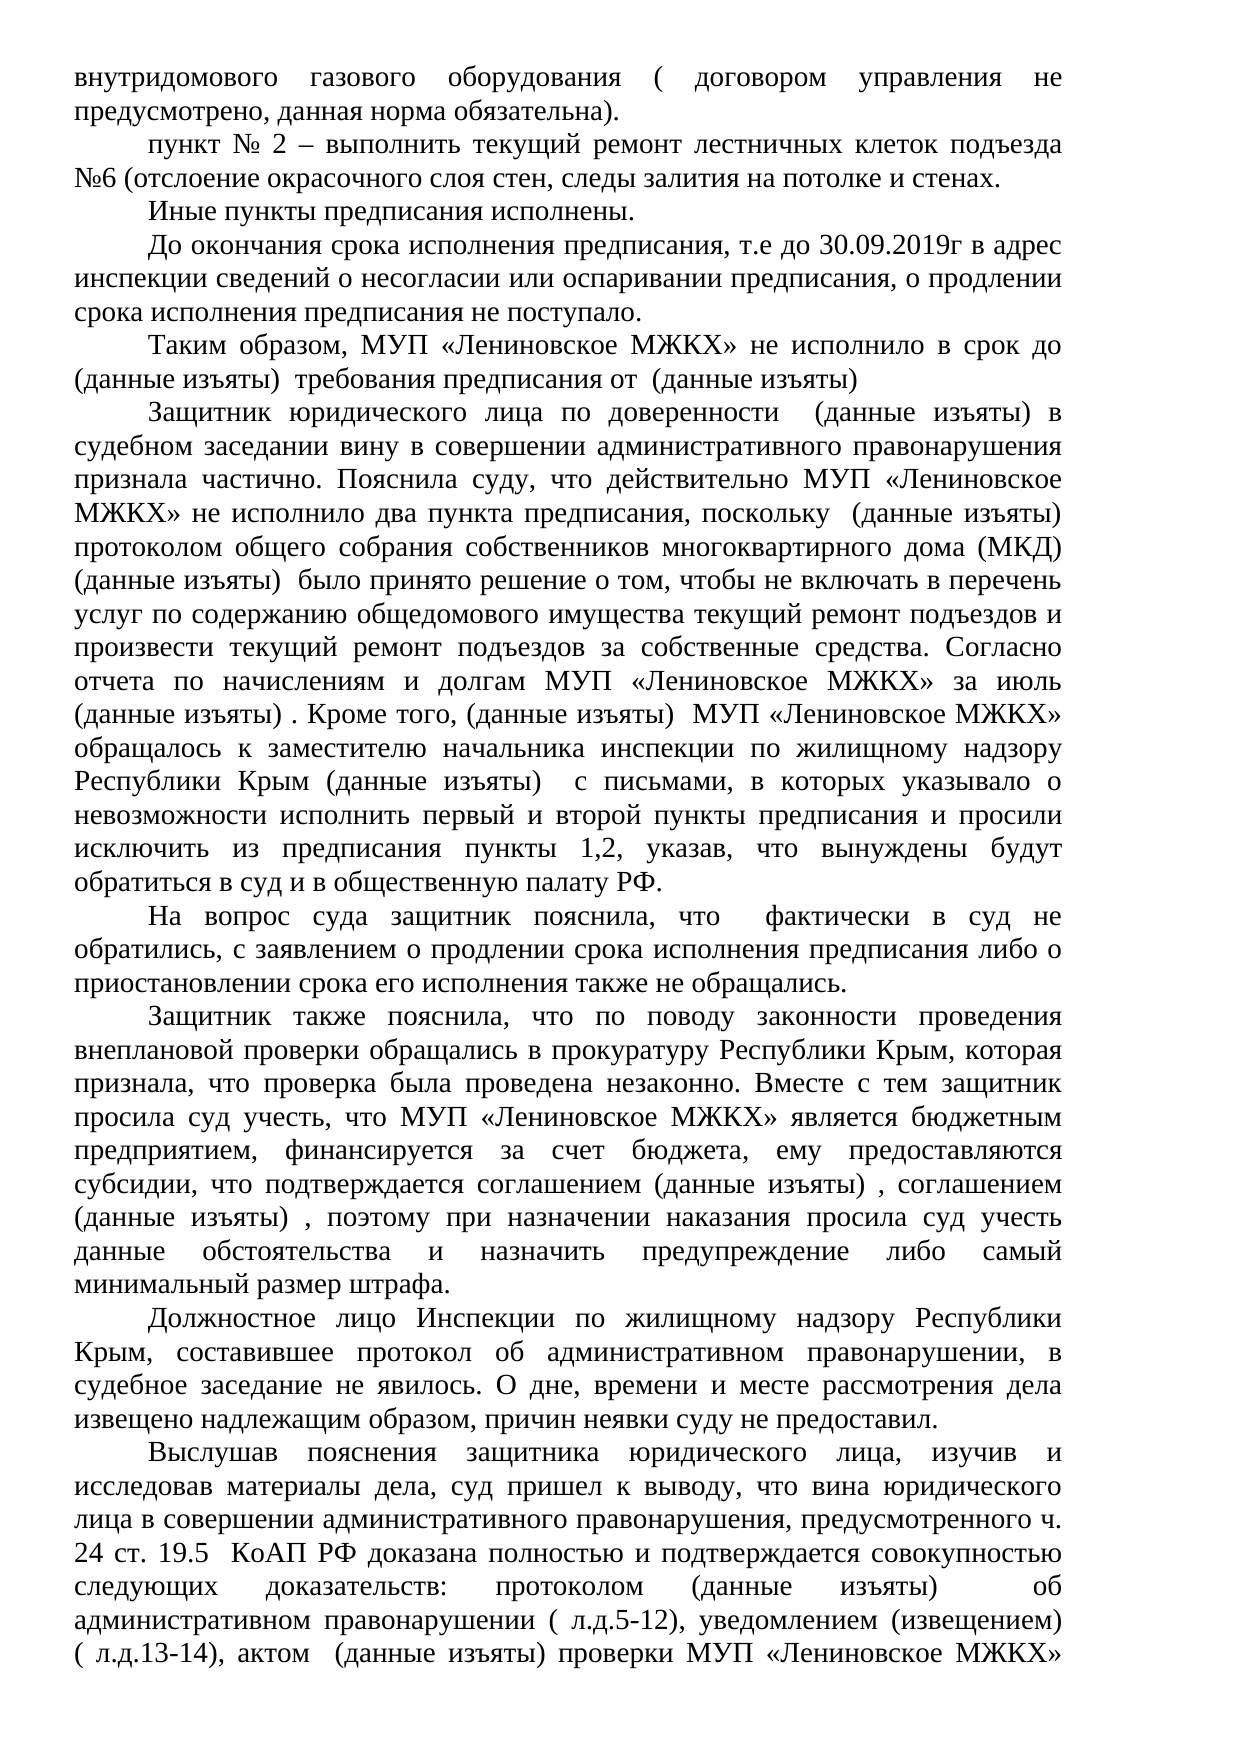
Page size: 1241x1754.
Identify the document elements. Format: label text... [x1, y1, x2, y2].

text До окончания срока исполнения предписания, т.е до 30.09.2019г в адрес инспекции сведений о несогласии или оспаривании предписания, о продлении срока исполнения предписания не поступало. [74, 227, 1063, 327]
text Иные пункты предписания исполнены. [74, 193, 1063, 227]
text Защитник также пояснила, что по поводу законности проведения внеплановой проверки обращались в прокуратуру Республики Крым, которая признала, что проверка была проведена незаконно. Вместе с тем защитник просила суд учесть, что МУП «Лениновское МЖКХ» является бюджетным предприятием, финансируется за счет бюджета, ему предоставляются субсидии, что подтверждается соглашением (данные изъяты) , соглашением (данные изъяты) , поэтому при назначении наказания просила суд учесть данные обстоятельства и назначить предупреждение либо самый минимальный размер штрафа. [74, 998, 1063, 1300]
text Защитник юридического лица по доверенности (данные изъяты) в судебном заседании вину в совершении административного правонарушения признала частично. Пояснила суду, что действительно МУП «Лениновское МЖКХ» не исполнило два пункта предписания, поскольку (данные изъяты) протоколом общего собрания собственников многоквартирного дома (МКД) (данные изъяты) было принято решение о том, чтобы не включать в перечень услуг по содержанию общедомового имущества текущий ремонт подъездов и произвести текущий ремонт подъездов за собственные средства. Согласно отчета по начислениям и долгам МУП «Лениновское МЖКХ» за июль (данные изъяты) . Кроме того, (данные изъяты) МУП «Лениновское МЖКХ» обращалось к заместителю начальника инспекции по жилищному надзору Республики Крым (данные изъяты) с письмами, в которых указывало о невозможности исполнить первый и второй пункты предписания и просили исключить из предписания пункты 1,2, указав, что вынуждены будут обратиться в суд и в общественную палату РФ. [74, 394, 1063, 898]
text Должностное лицо Инспекции по жилищному надзору Республики Крым, составившее протокол об административном правонарушении, в судебное заседание не явилось. О дне, времени и месте рассмотрения дела извещено надлежащим образом, причин неявки суду не предоставил. [74, 1300, 1063, 1434]
text пункт № 2 – выполнить текущий ремонт лестничных клеток подъезда №6 (отслоение окрасочного слоя стен, следы залития на потолке и стенах. [74, 126, 1063, 193]
text Таким образом, МУП «Лениновское МЖКХ» не исполнило в срок до (данные изъяты) требования предписания от (данные изъяты) [74, 327, 1063, 394]
text На вопрос суда защитник пояснила, что фактически в суд не обратились, с заявлением о продлении срока исполнения предписания либо о приостановлении срока его исполнения также не обращались. [74, 898, 1063, 998]
